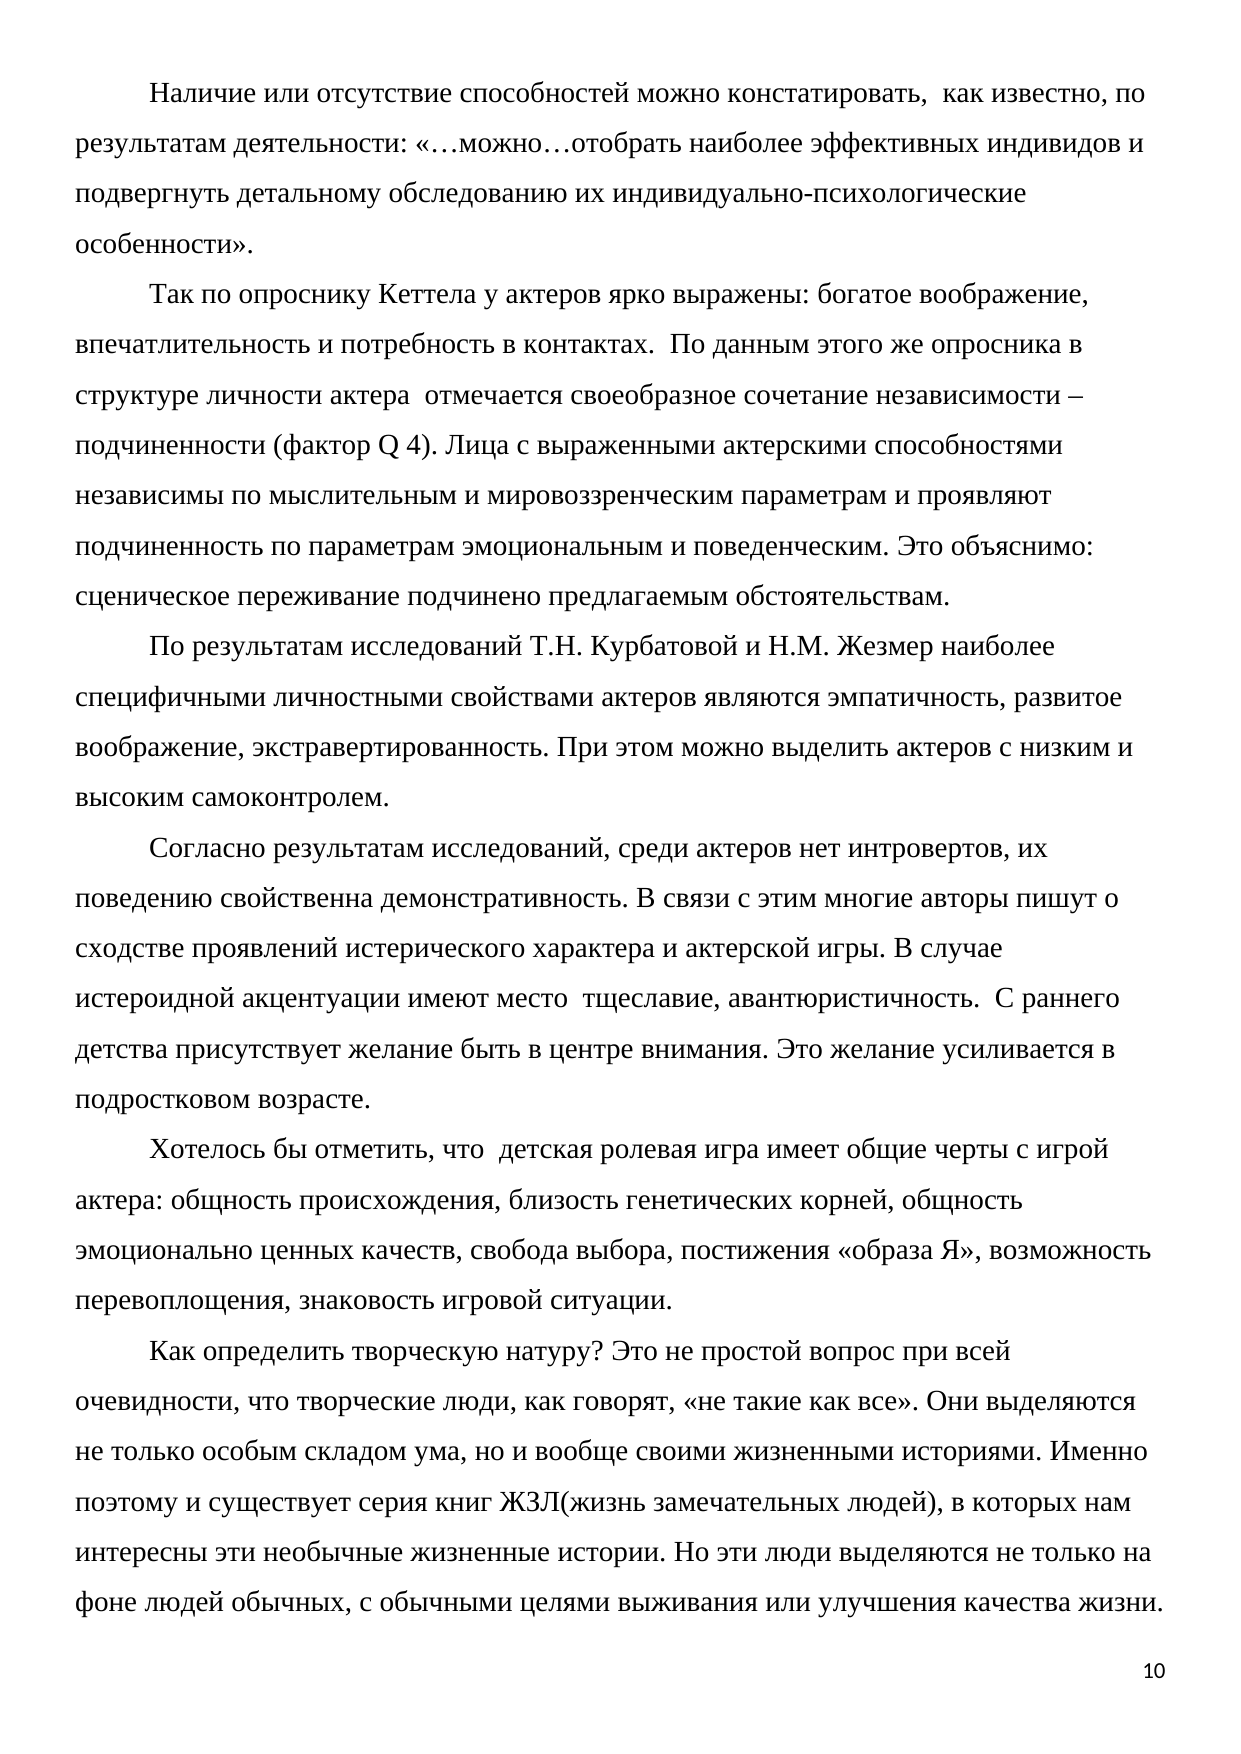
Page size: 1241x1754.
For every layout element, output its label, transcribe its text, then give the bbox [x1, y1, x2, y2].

text Наличие или отсутствие способностей можно констатировать, как известно, по результатам деятельности: «…можно…отобрать наиболее эффективных индивидов и подвергнуть детальному обследованию их индивидуально-психологические особенности». [75, 75, 1165, 259]
text Как определить творческую натуру? Это не простой вопрос при всей очевидности, что творческие люди, как говорят, «не такие как все». Они выделяются не только особым складом ума, но и вообще своими жизненными историями. Именно поэтому и существует серия книг ЖЗЛ(жизнь замечательных людей), в которых нам интересны эти необычные жизненные истории. Но эти люди выделяются не только на фоне людей обычных, с обычными целями выживания или улучшения качества жизни. [75, 1333, 1165, 1618]
text Хотелось бы отметить, что детская ролевая игра имеет общие черты с игрой актера: общность происхождения, близость генетических корней, общность эмоционально ценных качеств, свобода выбора, постижения «образа Я», возможность перевоплощения, знаковость игровой ситуации. [75, 1132, 1165, 1316]
text По результатам исследований Т.Н. Курбатовой и Н.М. Жезмер наиболее специфичными личностными свойствами актеров являются эмпатичность, развитое воображение, экстравертированность. При этом можно выделить актеров с низким и высоким самоконтролем. [75, 628, 1165, 813]
text Согласно результатам исследований, среди актеров нет интровертов, их поведению свойственна демонстративность. В связи с этим многие авторы пишут о сходстве проявлений истерического характера и актерской игры. В случае истероидной акцентуации имеют место тщеславие, авантюристичность. С раннего детства присутствует желание быть в центре внимания. Это желание усиливается в подростковом возрасте. [75, 830, 1165, 1115]
text Так по опроснику Кеттела у актеров ярко выражены: богатое воображение, впечатлительность и потребность в контактах. По данным этого же опросника в структуре личности актера отмечается своеобразное сочетание независимости – подчиненности (фактор Q 4). Лица с выраженными актерскими способностями независимы по мыслительным и мировоззренческим параметрам и проявляют подчиненность по параметрам эмоциональным и поведенческим. Это объяснимо: сценическое переживание подчинено предлагаемым обстоятельствам. [75, 276, 1165, 612]
